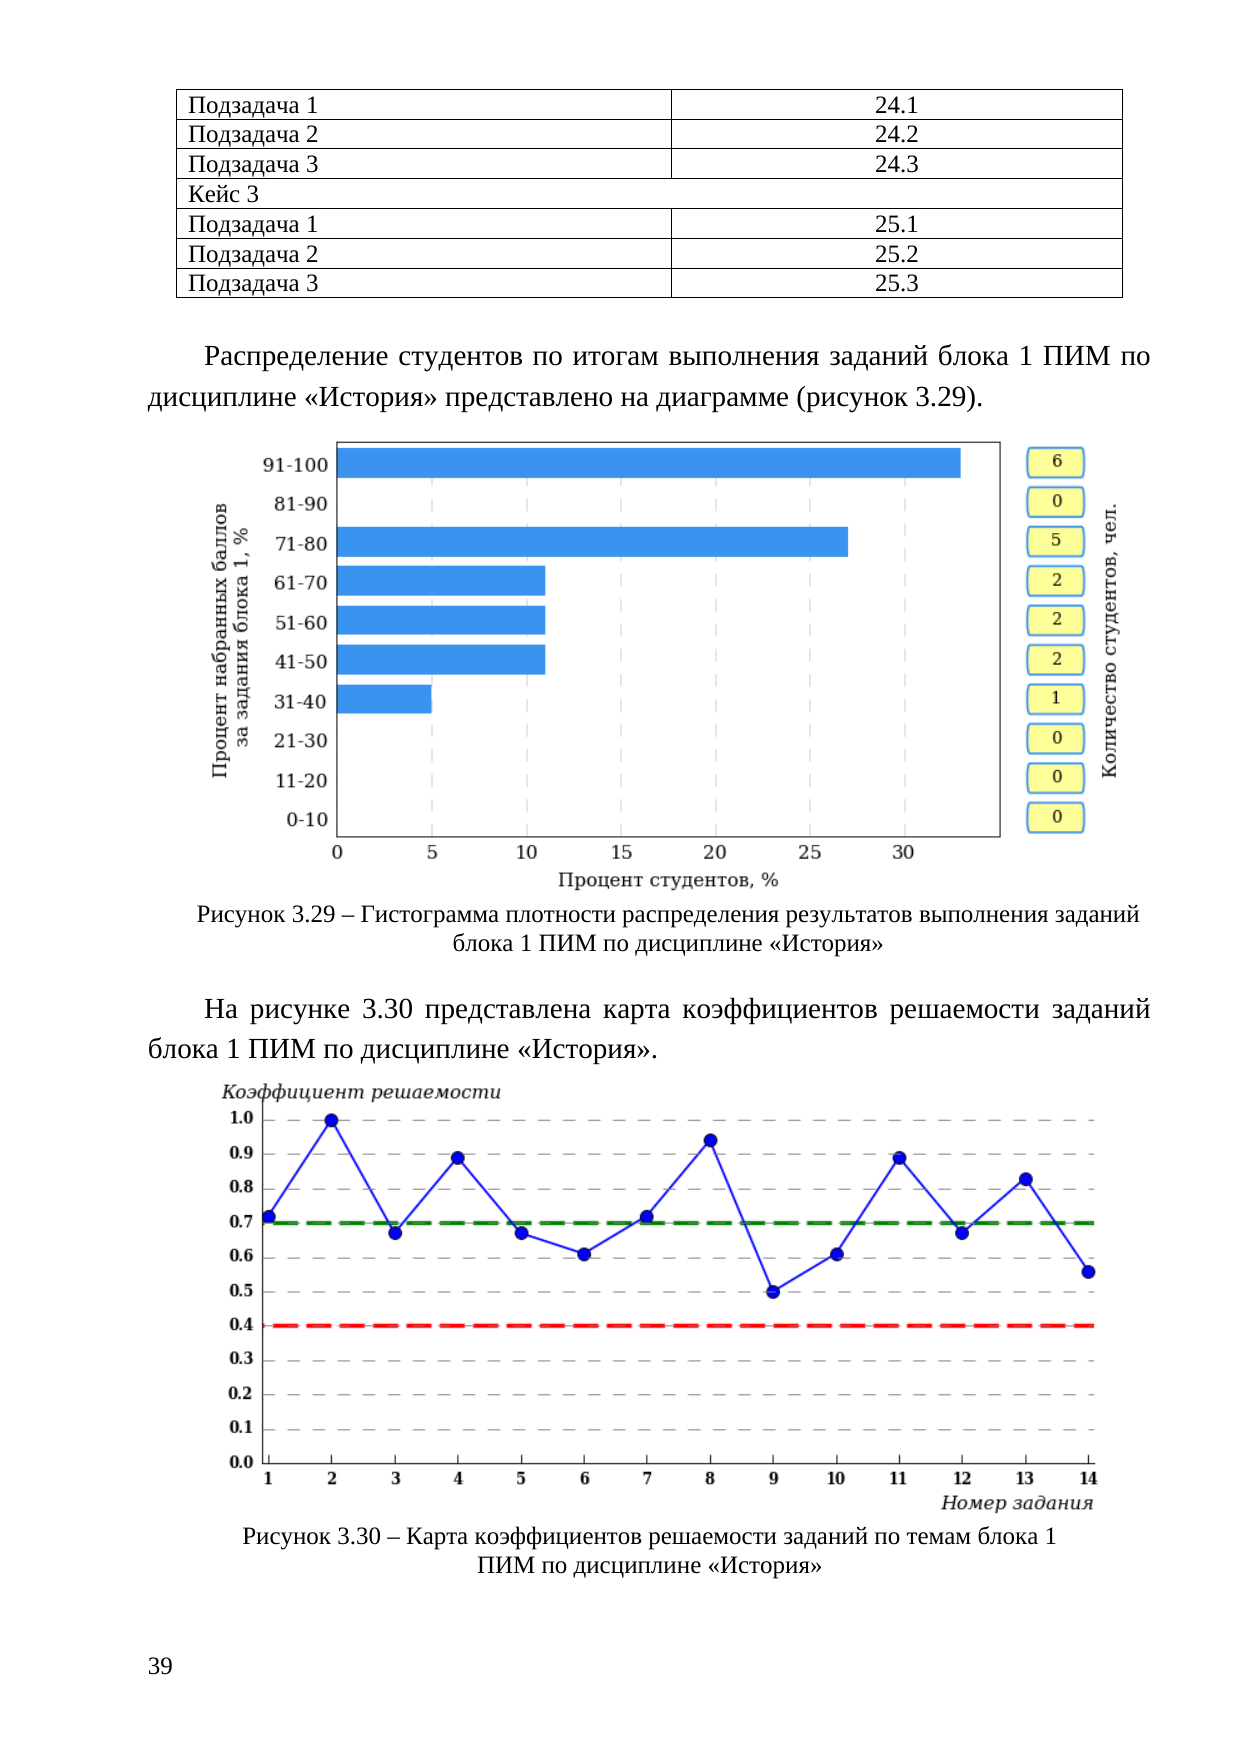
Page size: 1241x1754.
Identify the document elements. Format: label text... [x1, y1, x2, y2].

table_cell Подзадача 2 [177, 239, 671, 267]
text На рисунке 3.30 представлена карта коэффициентов решаемости заданий блока 1 ПИМ по дисциплине «История». [148, 991, 1152, 1064]
table_cell 24.2 [672, 120, 1122, 148]
table_cell 25.3 [672, 269, 1122, 297]
table_cell 25.1 [672, 209, 1122, 238]
table_cell Подзадача 1 [177, 209, 671, 238]
table_cell 24.3 [672, 149, 1122, 178]
table_cell 25.2 [672, 239, 1122, 267]
table_cell 24.1 [672, 90, 1122, 118]
picture [177, 1071, 1123, 1522]
table_cell Подзадача 1 [177, 90, 671, 118]
table_cell Подзадача 3 [177, 149, 671, 178]
text Распределение студентов по итогам выполнения заданий блока 1 ПИМ по дисциплине «История» представлено на диаграмме (рисунок 3.29). [148, 338, 1152, 412]
table_cell Кейс 3 [177, 179, 1122, 208]
table_cell Подзадача 3 [177, 269, 671, 297]
picture [195, 418, 1141, 899]
table_cell Подзадача 2 [177, 120, 671, 148]
